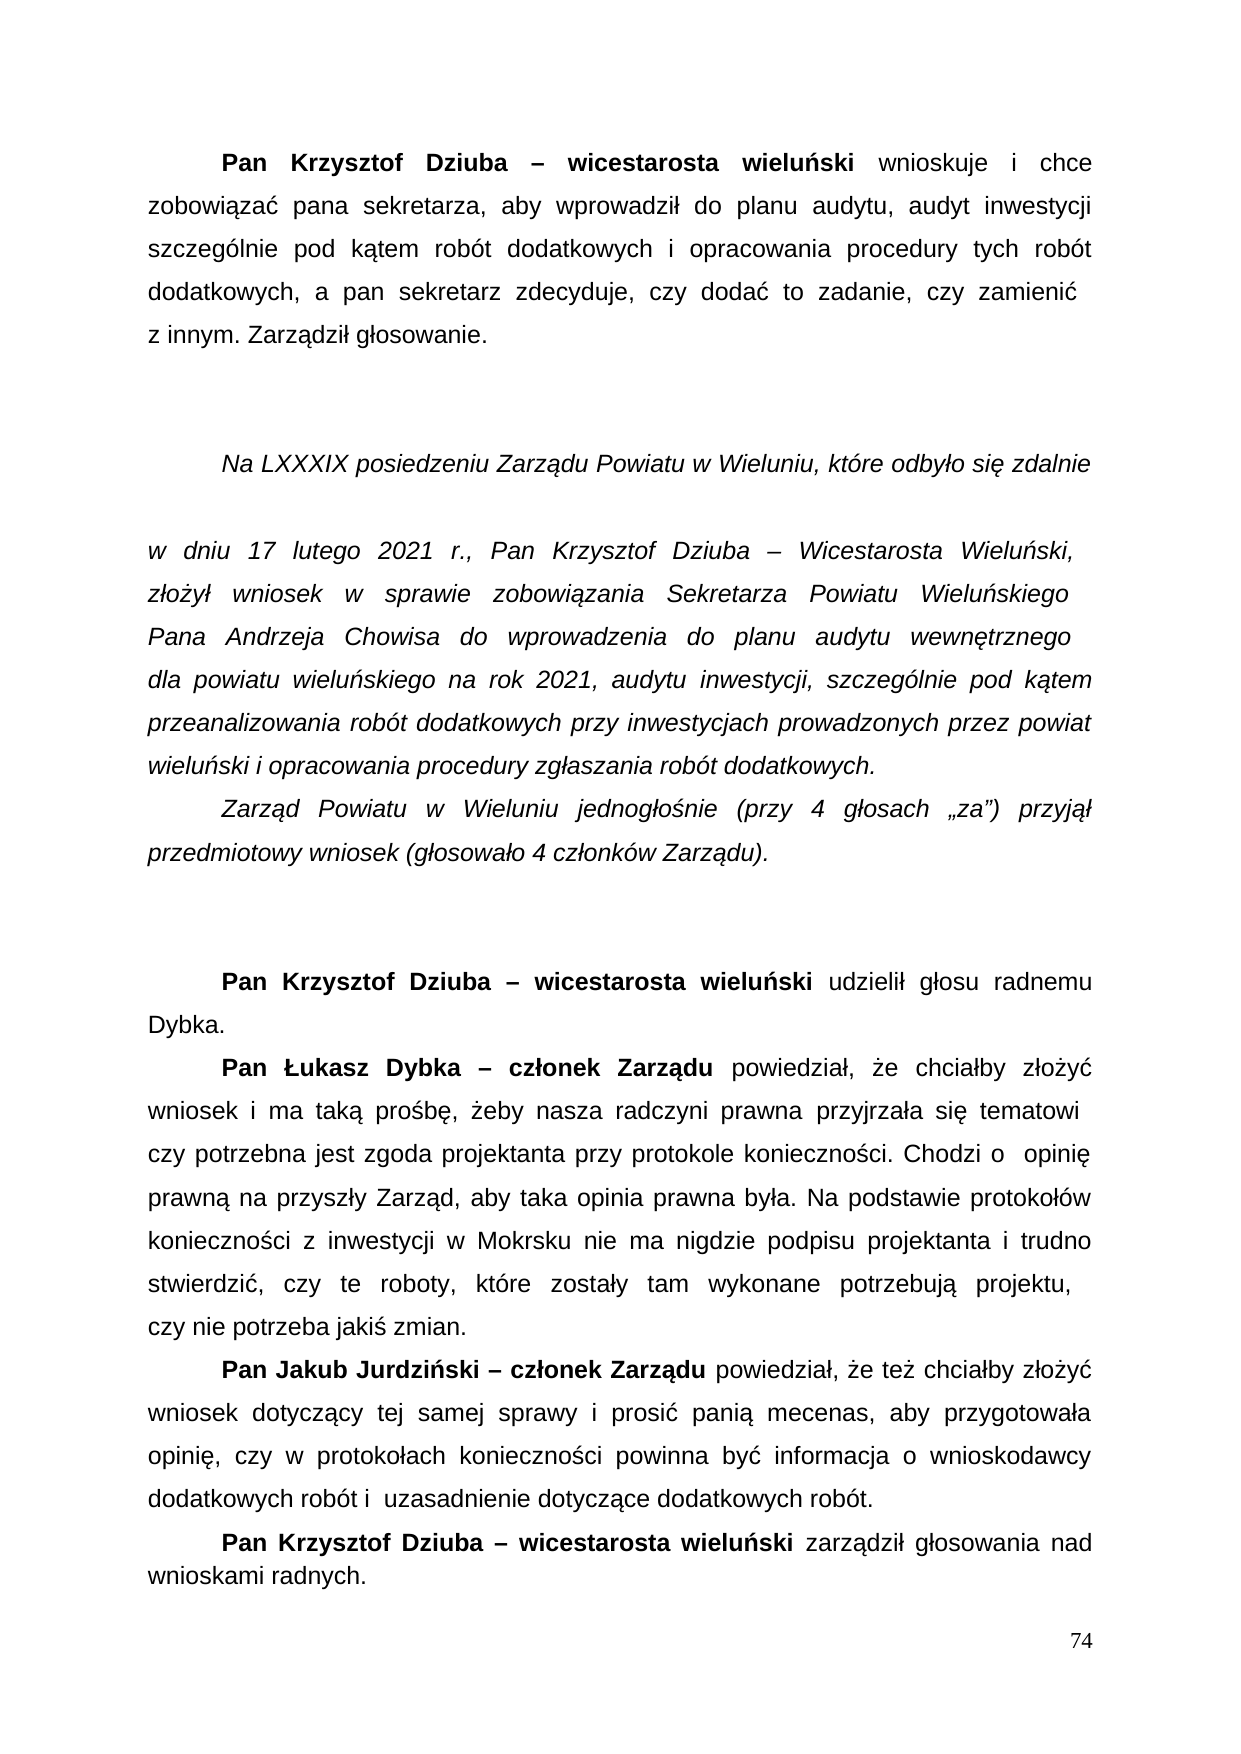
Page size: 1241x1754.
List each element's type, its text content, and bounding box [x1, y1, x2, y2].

text Pan Krzysztof Dziuba – wicestarosta wieluński zarządził głosowania nad wnioskami radnych. [148, 1528, 1093, 1589]
text Pan Łukasz Dybka – członek Zarządu powiedział, że chciałby złożyć wniosek i ma taką prośbę, żeby nasza radczyni prawna przyjrzała się tematowi czy potrzebna jest zgoda projektanta przy protokole konieczności. Chodzi o opinię prawną na przyszły Zarząd, aby taka opinia prawna była. Na podstawie protokołów konieczności z inwestycji w Mokrsku nie ma nigdzie podpisu projektanta i trudno stwierdzić, czy te roboty, które zostały tam wykonane potrzebują projektu, czy nie potrzeba jakiś zmian. [148, 1053, 1093, 1341]
text Pan Jakub Jurdziński – członek Zarządu powiedział, że też chciałby złożyć wniosek dotyczący tej samej sprawy i prosić panią mecenas, aby przygotowała opinię, czy w protokołach konieczności powinna być informacja o wnioskodawcy dodatkowych robót i uzasadnienie dotyczące dodatkowych robót. [148, 1355, 1093, 1513]
text Pan Krzysztof Dziuba – wicestarosta wieluński udzielił głosu radnemu Dybka. [148, 967, 1093, 1039]
text Na LXXXIX posiedzeniu Zarządu Powiatu w Wieluniu, które odbyło się zdalnie w dniu 17 lutego 2021 r., Pan Krzysztof Dziuba – Wicestarosta Wieluński, złożył wniosek w sprawie zobowiązania Sekretarza Powiatu Wieluńskiego Pana Andrzeja Chowisa do wprowadzenia do planu audytu wewnętrznego dla powiatu wieluńskiego na rok 2021, audytu inwestycji, szczególnie pod kątem przeanalizowania robót dodatkowych przy inwestycjach prowadzonych przez powiat wieluński i opracowania procedury zgłaszania robót dodatkowych. [148, 449, 1093, 780]
text Pan Krzysztof Dziuba – wicestarosta wieluński wnioskuje i chce zobowiązać pana sekretarza, aby wprowadził do planu audytu, audyt inwestycji szczególnie pod kątem robót dodatkowych i opracowania procedury tych robót dodatkowych, a pan sekretarz zdecyduje, czy dodać to zadanie, czy zamienić z innym. Zarządził głosowanie. [148, 148, 1093, 349]
text Zarząd Powiatu w Wieluniu jednogłośnie (przy 4 głosach „za”) przyjął przedmiotowy wniosek (głosowało 4 członków Zarządu). [148, 794, 1093, 866]
